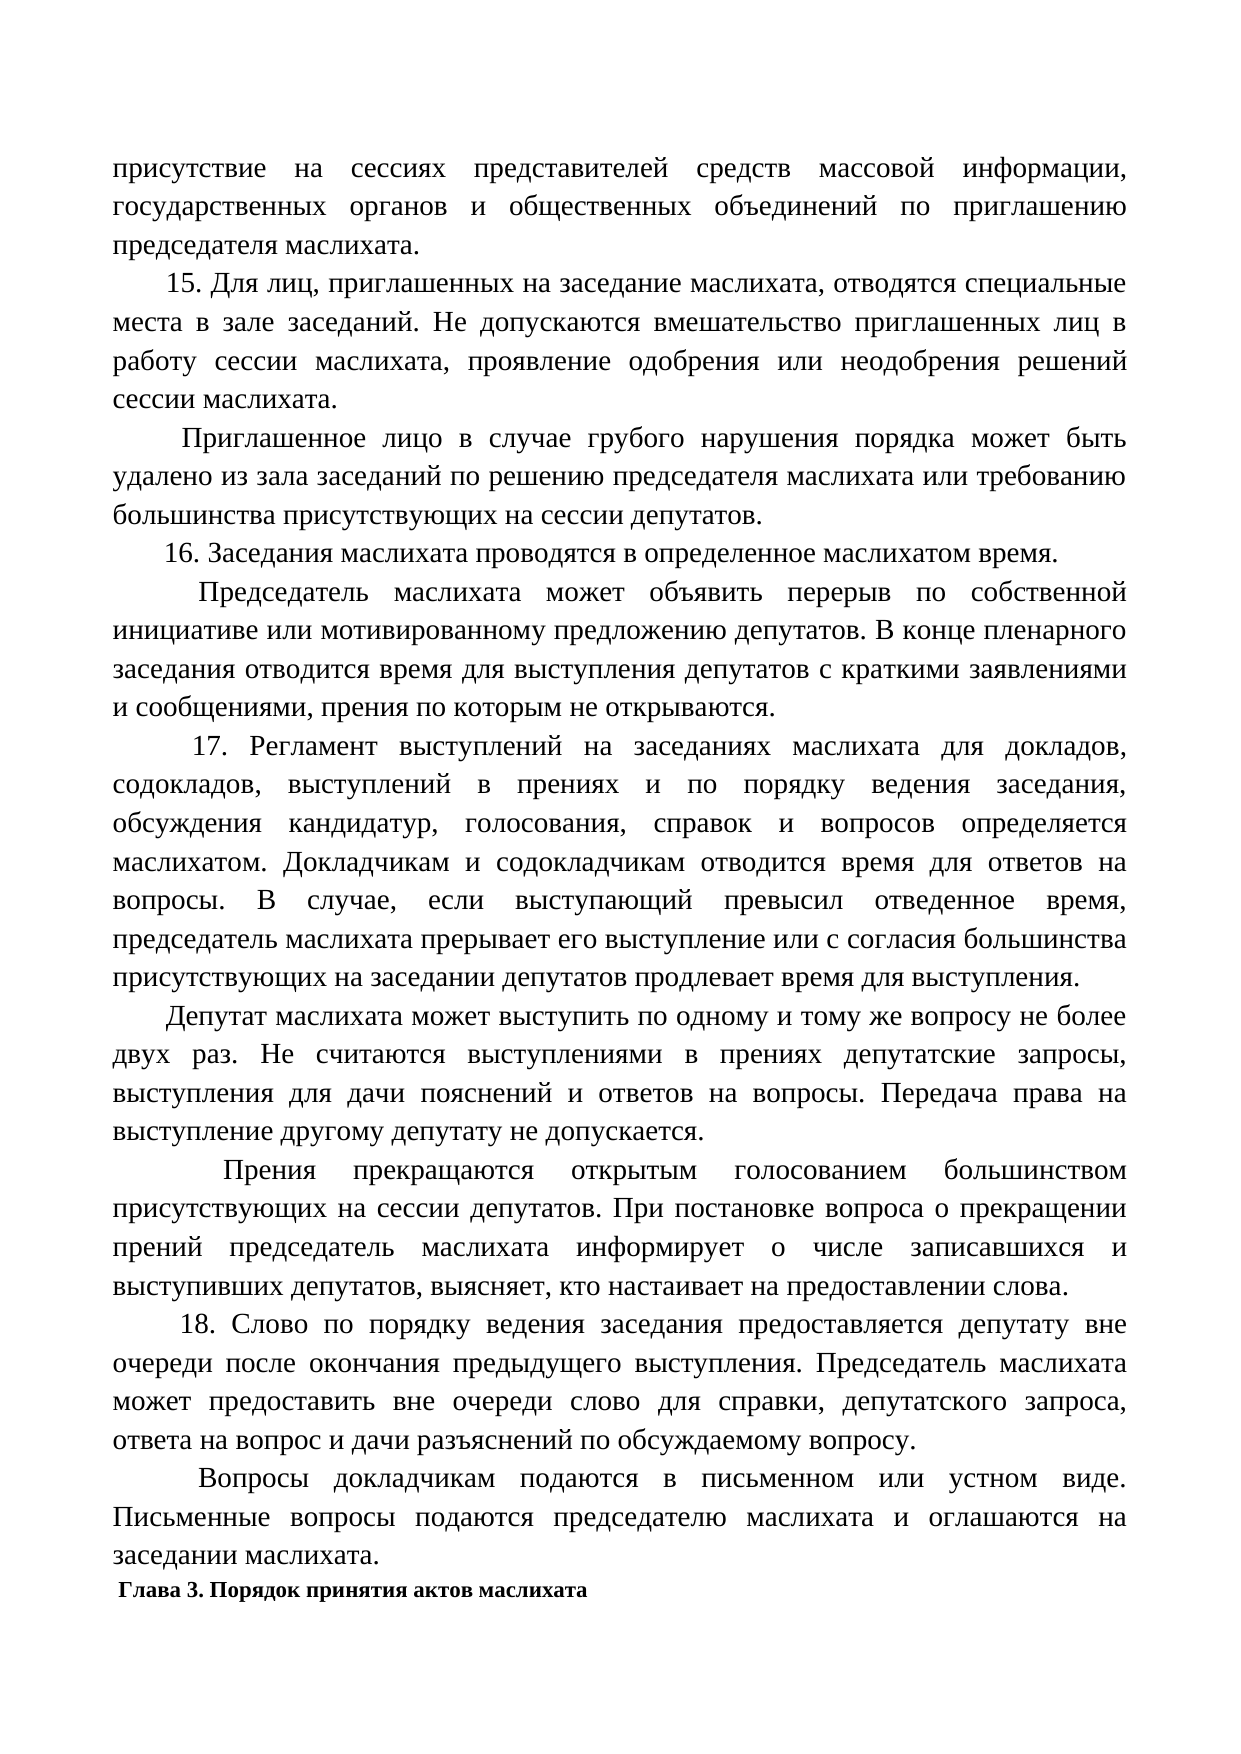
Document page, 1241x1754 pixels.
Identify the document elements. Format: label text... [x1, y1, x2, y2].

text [112, 150, 1128, 261]
text Депутат маслихата может выступить по одному и тому же вопросу не более двух раз. Не считаются выступлениями в прениях депутатские запросы, выступления для дачи пояснений и ответов на вопросы. Передача права на выступление другому депутату не допускается. [112, 998, 1128, 1147]
text Прения прекращаются открытым голосованием большинством присутствующих на сессии депутатов. При постановке вопроса о прекращении прений председатель маслихата информирует о числе записавшихся и выступивших депутатов, выясняет, кто настаивает на предоставлении слова. [112, 1152, 1128, 1301]
text 16. Заседания маслихата проводятся в определенное маслихатом время. [112, 535, 1128, 569]
text Вопросы докладчикам подаются в письменном или устном виде. Письменные вопросы подаются председателю маслихата и оглашаются на заседании маслихата. [112, 1460, 1128, 1571]
text 15. Для лиц, приглашенных на заседание маслихата, отводятся специальные места в зале заседаний. Не допускаются вмешательство приглашенных лиц в работу сессии маслихата, проявление одобрения или неодобрения решений сессии маслихата. [112, 266, 1128, 415]
text Председатель маслихата может объявить перерыв по собственной инициативе или мотивированному предложению депутатов. В конце пленарного заседания отводится время для выступления депутатов с краткими заявлениями и сообщениями, прения по которым не открываются. [112, 574, 1128, 723]
text Приглашенное лицо в случае грубого нарушения порядка может быть удалено из зала заседаний по решению председателя маслихата или требованию большинства присутствующих на сессии депутатов. [112, 420, 1128, 530]
text 17. Регламент выступлений на заседаниях маслихата для докладов, содокладов, выступлений в прениях и по порядку ведения заседания, обсуждения кандидатур, голосования, справок и вопросов определяется маслихатом. Докладчикам и содокладчикам отводится время для ответов на вопросы. В случае, если выступающий превысил отведенное время, председатель маслихата прерывает его выступление или с согласия большинства присутствующих на заседании депутатов продлевает время для выступления. [112, 728, 1128, 993]
text Глава 3. Порядок принятия актов маслихата [112, 1576, 1128, 1602]
text 18. Слово по порядку ведения заседания предоставляется депутату вне очереди после окончания предыдущего выступления. Председатель маслихата может предоставить вне очереди слово для справки, депутатского запроса, ответа на вопрос и дачи разъяснений по обсуждаемому вопросу. [112, 1306, 1128, 1455]
